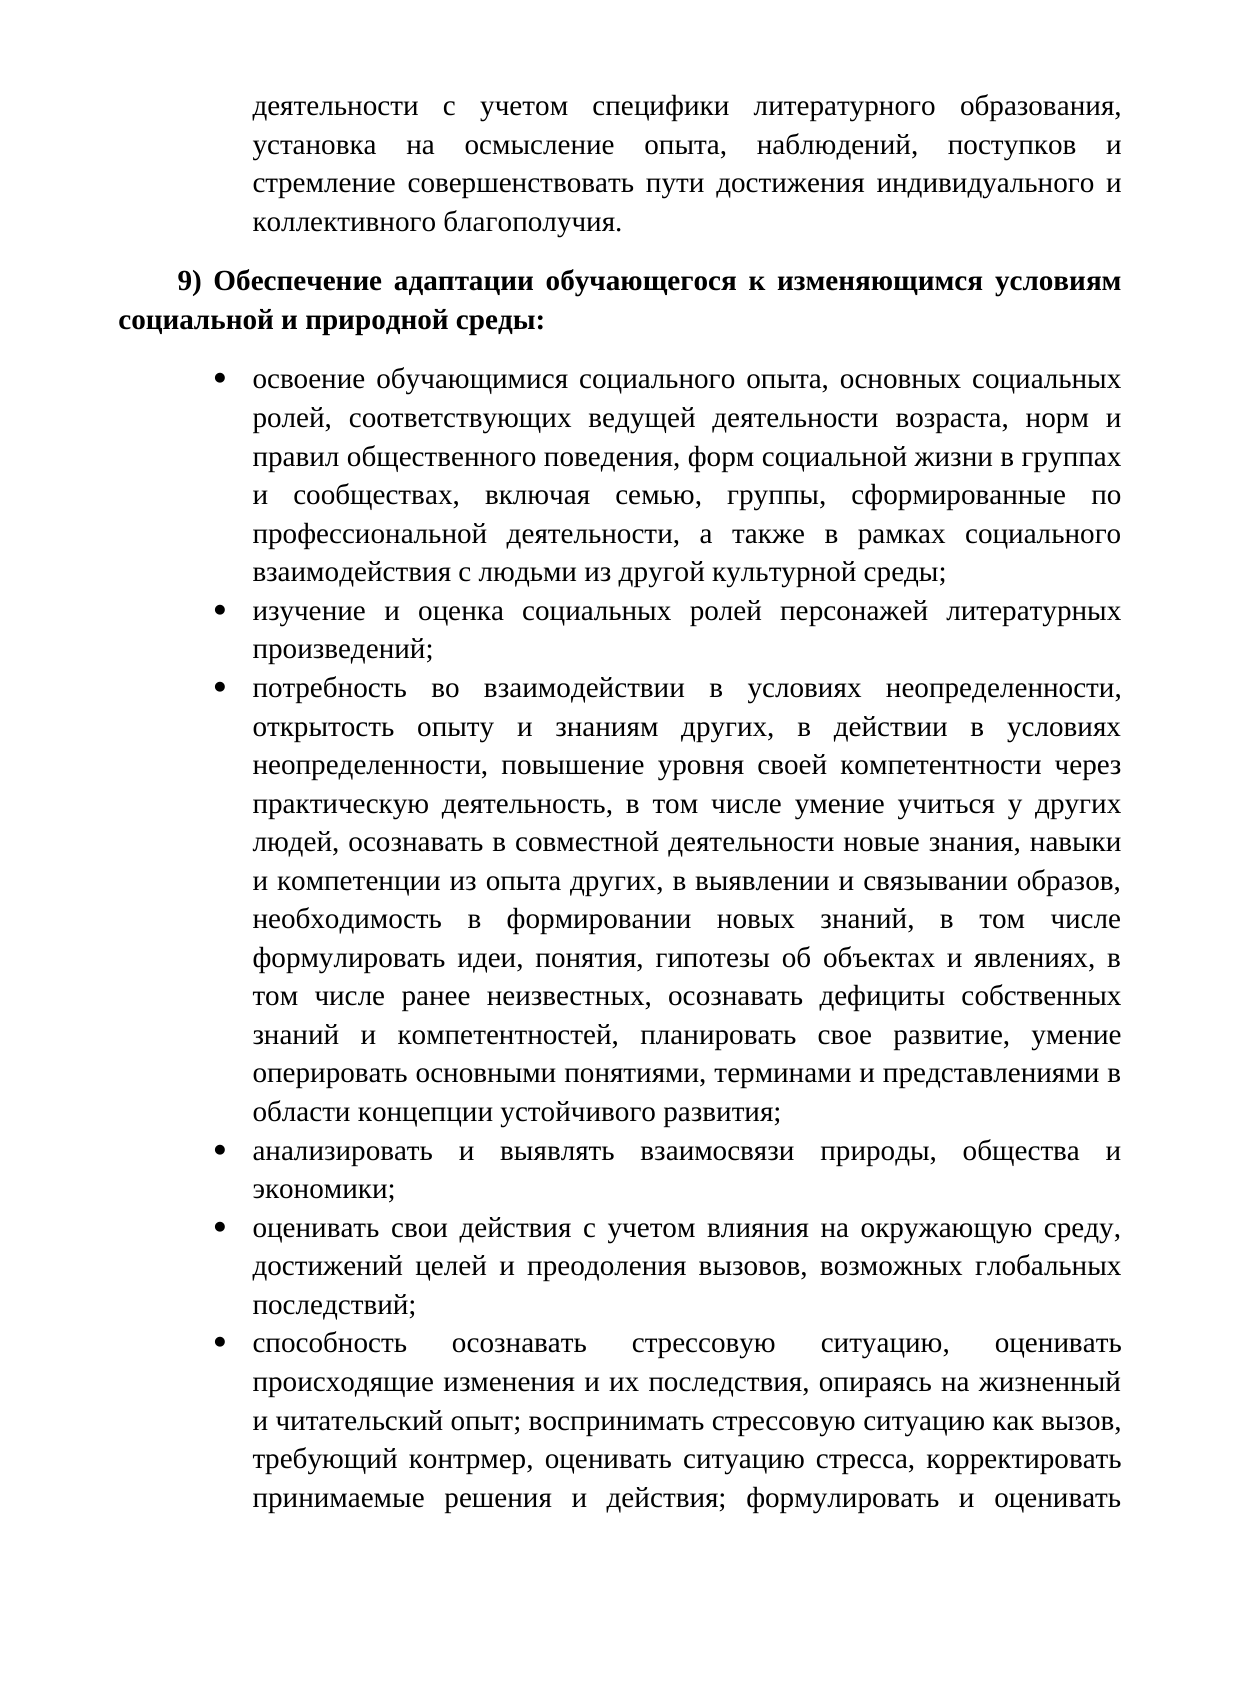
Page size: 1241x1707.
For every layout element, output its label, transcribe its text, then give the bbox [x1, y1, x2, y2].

list изучение и оценка социальных ролей персонажей литературных произведений; [215, 593, 1122, 665]
list оценивать свои действия с учетом влияния на окружающую среду, достижений целей и преодоления вызовов, возможных глобальных последствий; [215, 1210, 1122, 1321]
list освоение обучающимися социального опыта, основных социальных ролей, соответствующих ведущей деятельности возраста, норм и правил общественного поведения, форм социальной жизни в группах и сообществах, включая семью, группы, сформированные по профессиональной деятельности, а также в рамках социального взаимодействия с людьми из другой культурной среды; [215, 361, 1122, 588]
text 9) Обеспечение адаптации обучающегося к изменяющимся условиям социальной и природной среды: [118, 263, 1122, 336]
list анализировать и выявлять взаимосвязи природы, общества и экономики; [215, 1133, 1122, 1205]
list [215, 88, 1122, 238]
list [215, 1326, 1122, 1513]
list потребность во взаимодействии в условиях неопределенности, открытость опыту и знаниям других, в действии в условиях неопределенности, повышение уровня своей компетентности через практическую деятельность, в том числе умение учиться у других людей, осознавать в совместной деятельности новые знания, навыки и компетенции из опыта других, в выявлении и связывании образов, необходимость в формировании новых знаний, в том числе формулировать идеи, понятия, гипотезы об объектах и явлениях, в том числе ранее неизвестных, осознавать дефициты собственных знаний и компетентностей, планировать свое развитие, умение оперировать основными понятиями, терминами и представлениями в области концепции устойчивого развития; [215, 670, 1122, 1128]
